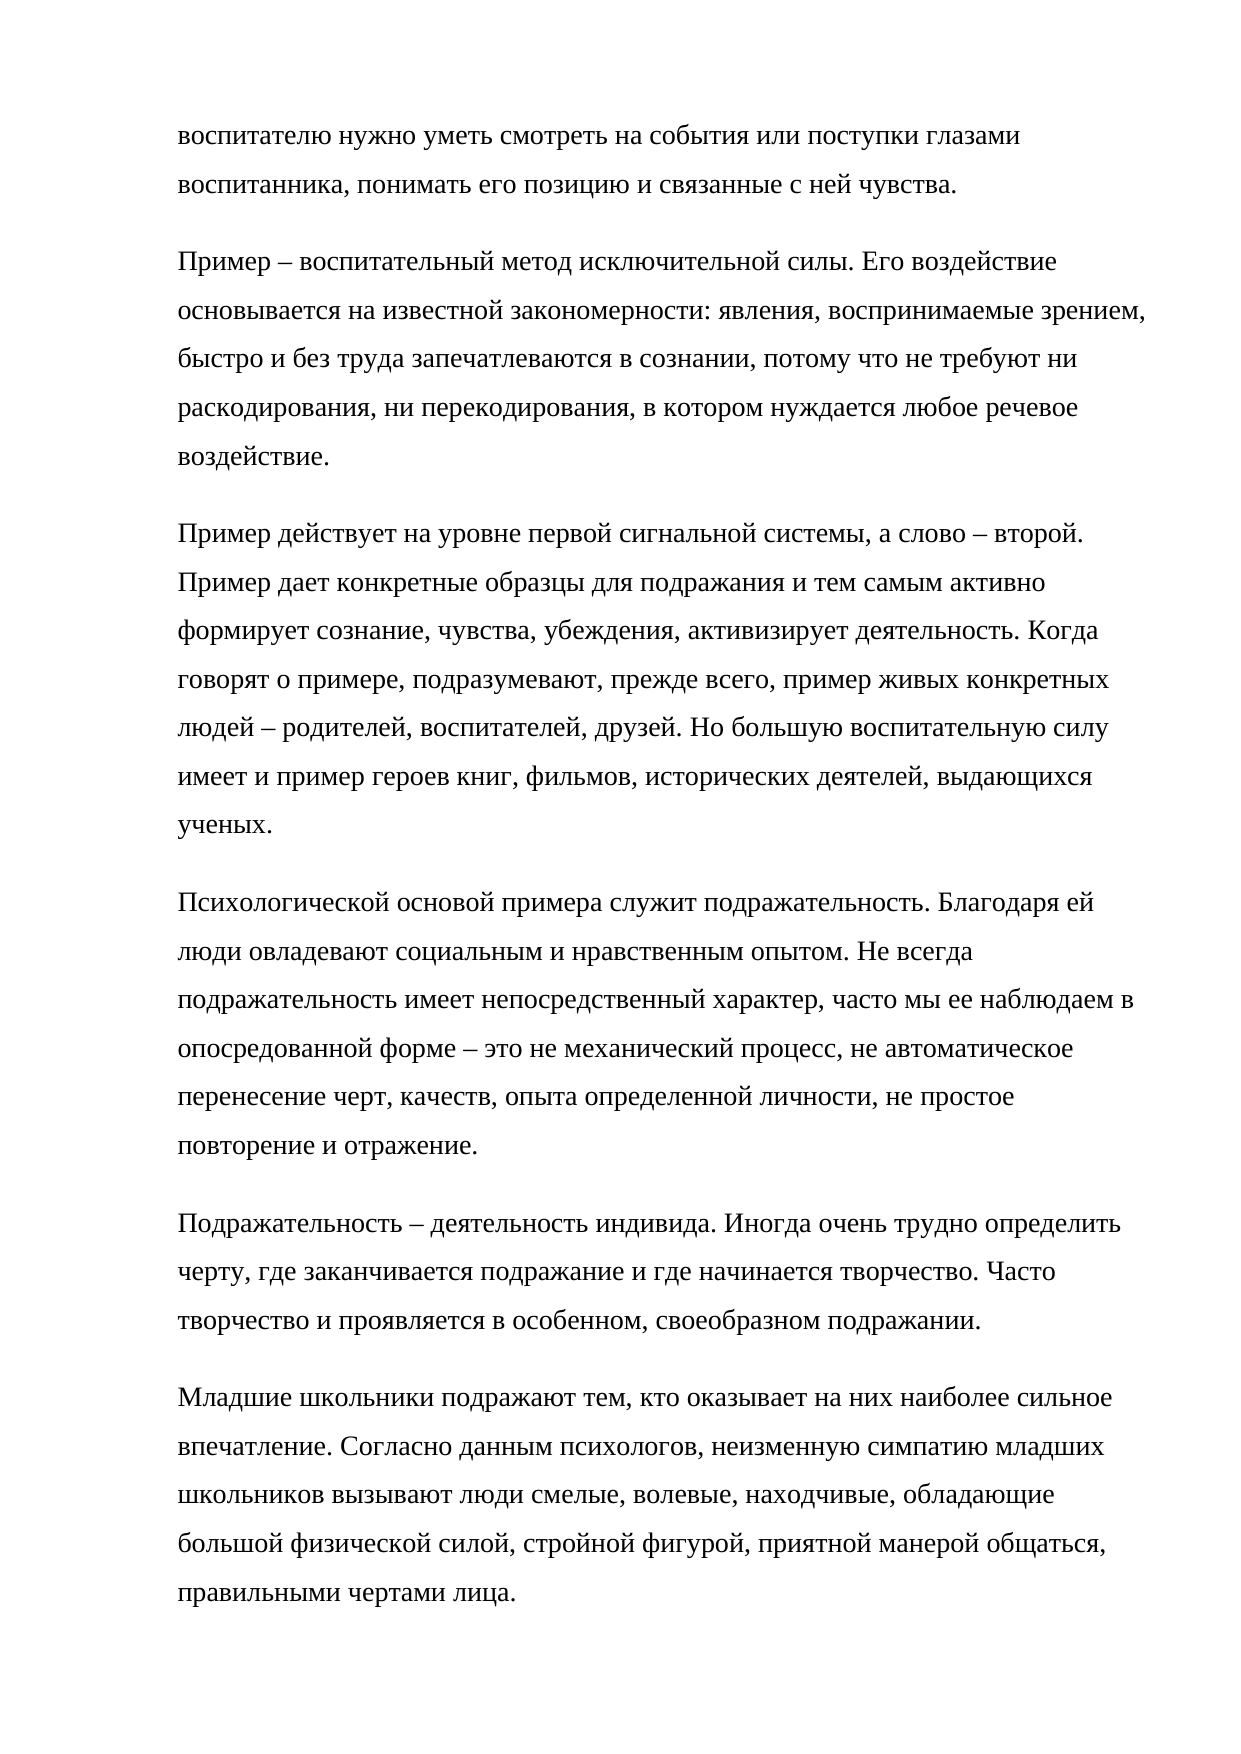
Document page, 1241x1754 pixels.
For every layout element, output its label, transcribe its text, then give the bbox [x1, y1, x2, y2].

text Психологической основой примера служит подражательность. Благодаря ей люди овладевают социальным и нравственным опытом. Не всегда подражательность имеет непосредственный характер, часто мы ее наблюдаем в опосредованной форме – это не механический процесс, не автоматическое перенесение черт, качеств, опыта определенной личности, не простое повторение и отражение. [177, 885, 1152, 1160]
text Подражательность – деятельность индивида. Иногда очень трудно определить черту, где заканчивается подражание и где начинается творчество. Часто творчество и проявляется в особенном, своеобразном подражании. [177, 1206, 1152, 1335]
text Младшие школьники подражают тем, кто оказывает на них наиболее сильное впечатление. Согласно данным психологов, неизменную симпатию младших школьников вызывают люди смелые, волевые, находчивые, обладающие большой физической силой, стройной фигурой, приятной манерой общаться, правильными чертами лица. [177, 1380, 1152, 1607]
text Пример действует на уровне первой сигнальной системы, а слово – второй. Пример дает конкретные образцы для подражания и тем самым активно формирует сознание, чувства, убеждения, активизирует деятельность. Когда говорят о примере, подразумевают, прежде всего, пример живых конкретных людей – родителей, воспитателей, друзей. Но большую воспитательную силу имеет и пример героев книг, фильмов, исторических деятелей, выдающихся ученых. [177, 516, 1152, 840]
text Пример – воспитательный метод исключительной силы. Его воздействие основывается на известной закономерности: явления, воспринимаемые зрением, быстро и без труда запечатлеваются в сознании, потому что не требуют ни раскодирования, ни перекодирования, в котором нуждается любое речевое воздействие. [177, 244, 1152, 471]
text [177, 118, 1152, 199]
